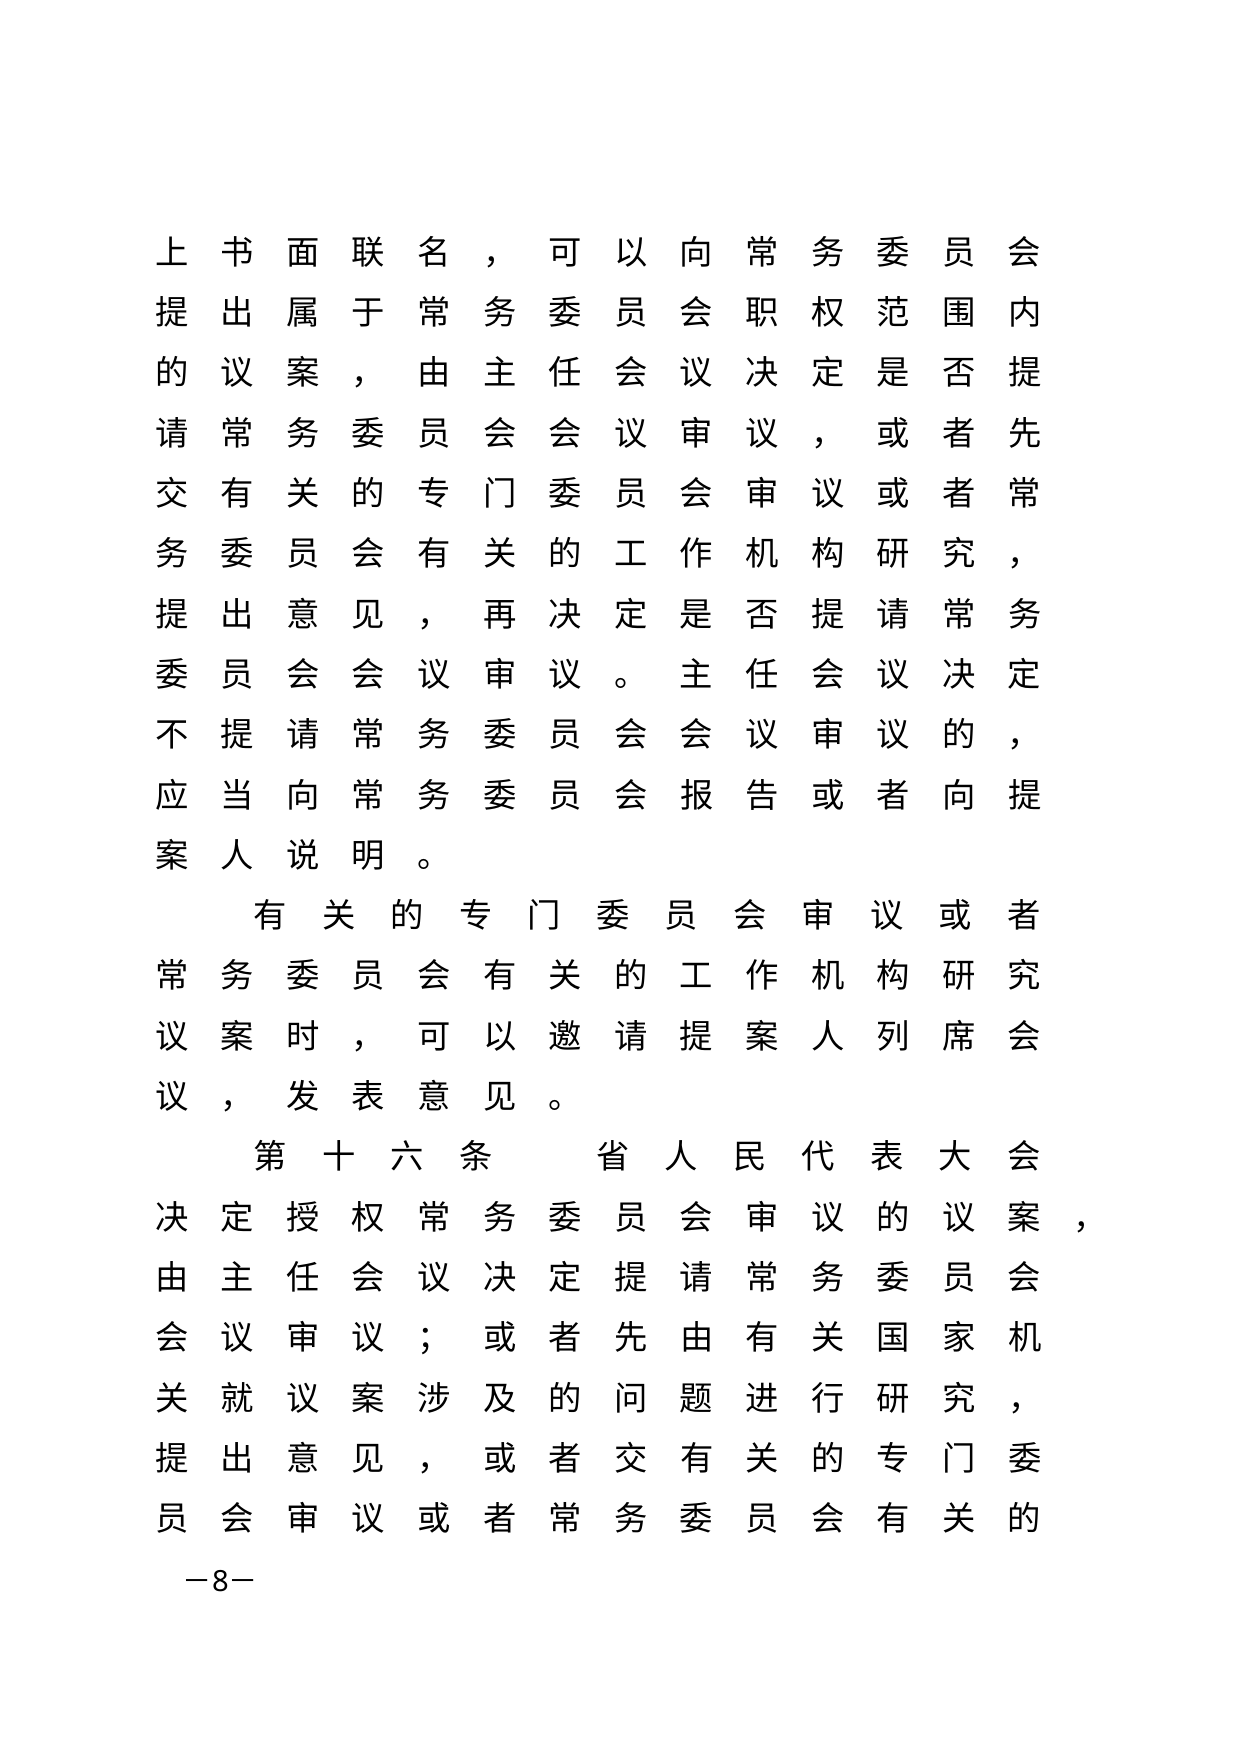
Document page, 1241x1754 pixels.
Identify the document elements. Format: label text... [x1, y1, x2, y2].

text 有关的专门委员会审议或者常务委员会有关的工作机构研究议案时，可以邀请提案人列席会议，发表意见。 [155, 883, 1073, 1124]
